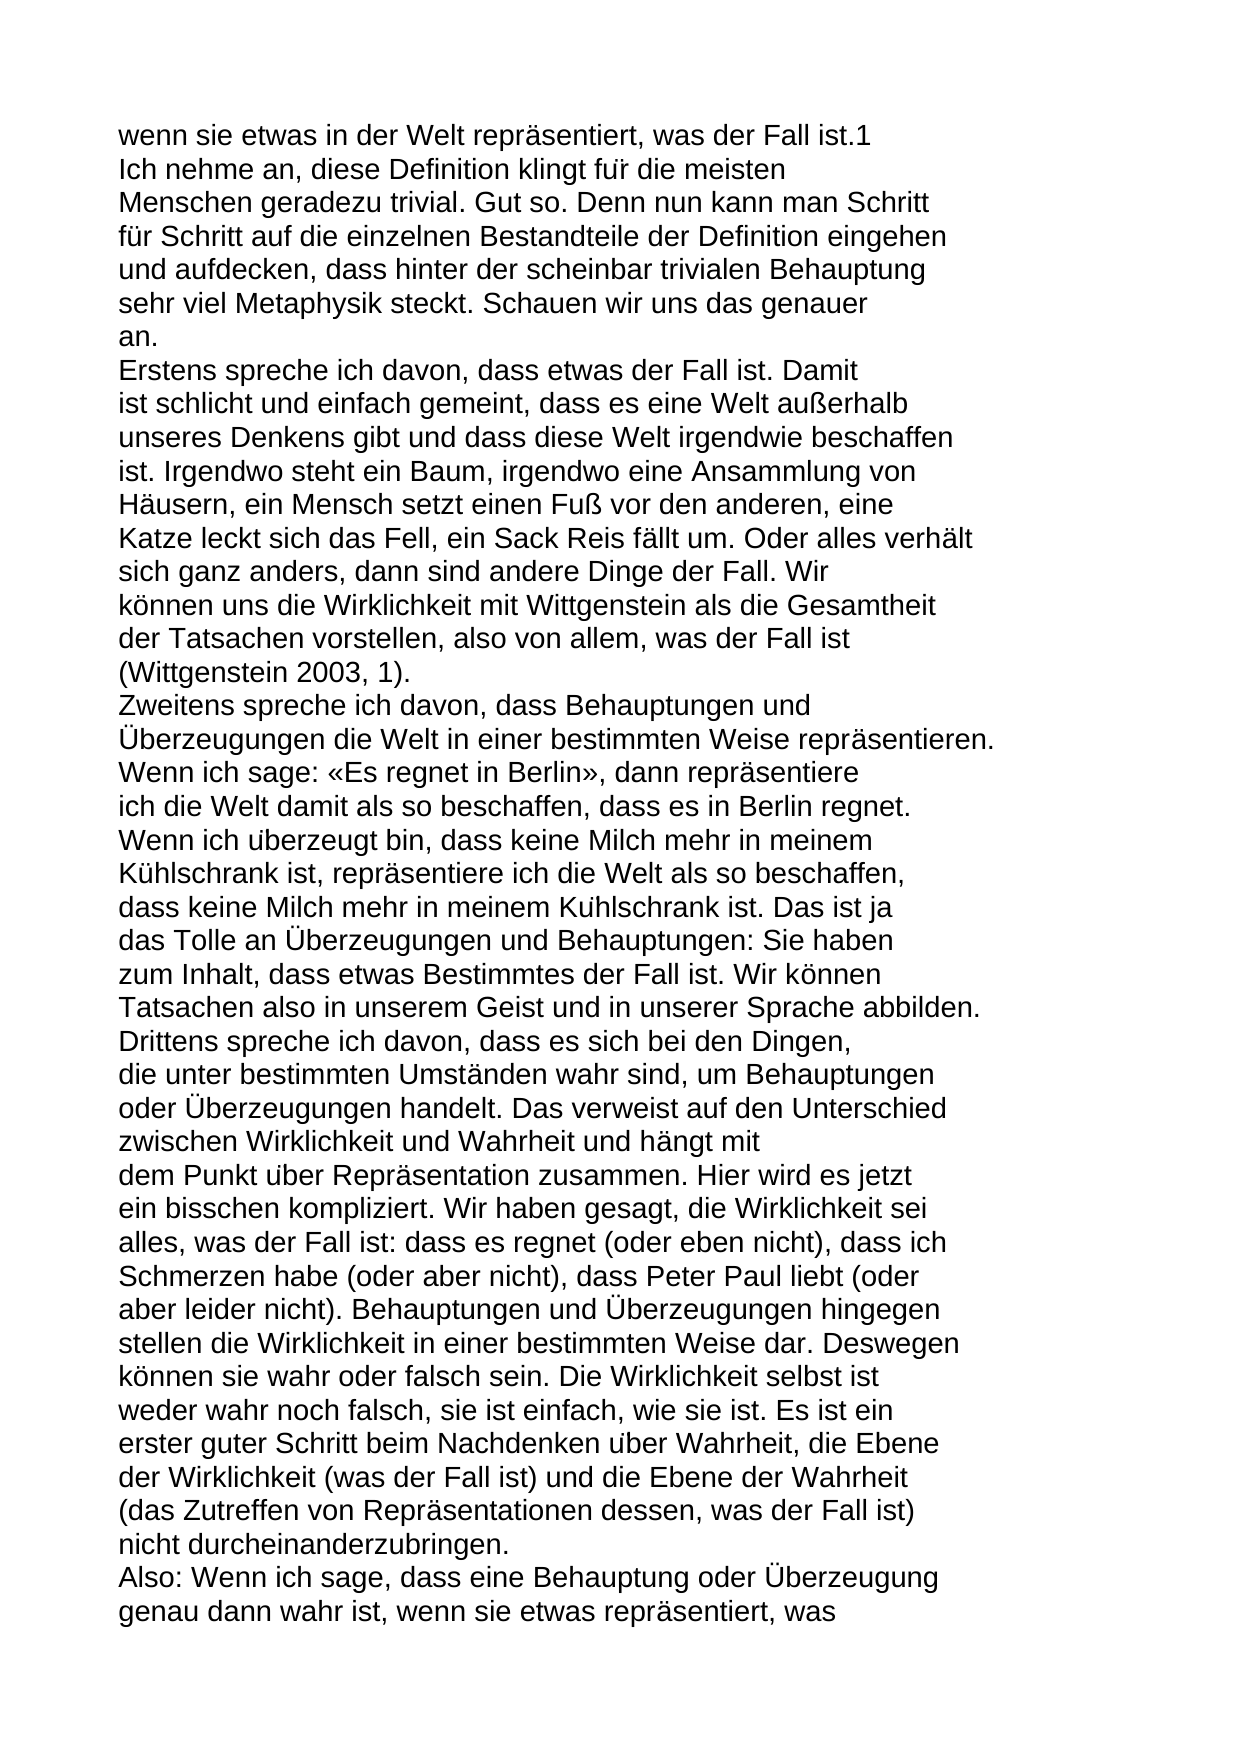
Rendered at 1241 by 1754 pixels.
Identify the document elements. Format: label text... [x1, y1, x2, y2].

text dem Punkt über Repräsentation zusammen. Hier wird es jetzt [118, 1158, 1122, 1191]
text unseres Denkens gibt und dass diese Welt irgendwie beschaffen [118, 420, 1122, 453]
text ein bisschen kompliziert. Wir haben gesagt, die Wirklichkeit sei [118, 1191, 1122, 1225]
text und aufdecken, dass hinter der scheinbar trivialen Behauptung [118, 252, 1122, 286]
text zum Inhalt, dass etwas Bestimmtes der Fall ist. Wir können [118, 957, 1122, 990]
text wenn sie etwas in der Welt repräsentiert, was der Fall ist.1 [118, 118, 1122, 152]
text (Wittgenstein 2003, 1). [118, 655, 1122, 688]
text können sie wahr oder falsch sein. Die Wirklichkeit selbst ist [118, 1359, 1122, 1393]
text weder wahr noch falsch, sie ist einfach, wie sie ist. Es ist ein [118, 1393, 1122, 1426]
text aber leider nicht). Behauptungen und Überzeugungen hingegen [118, 1292, 1122, 1326]
text Kühlschrank ist, repräsentiere ich die Welt als so beschaffen, [118, 856, 1122, 889]
text Katze leckt sich das Fell, ein Sack Reis fällt um. Oder alles verhält [118, 521, 1122, 554]
text Häusern, ein Mensch setzt einen Fuß vor den anderen, eine [118, 487, 1122, 521]
text stellen die Wirklichkeit in einer bestimmten Weise dar. Deswegen [118, 1326, 1122, 1359]
text Also: Wenn ich sage, dass eine Behauptung oder Überzeugung [118, 1560, 1122, 1594]
text Erstens spreche ich davon, dass etwas der Fall ist. Damit [118, 353, 1122, 386]
text Schmerzen habe (oder aber nicht), dass Peter Paul liebt (oder [118, 1258, 1122, 1292]
text die unter bestimmten Umständen wahr sind, um Behauptungen [118, 1057, 1122, 1091]
text oder Überzeugungen handelt. Das verweist auf den Unterschied [118, 1091, 1122, 1124]
text Zweitens spreche ich davon, dass Behauptungen und [118, 688, 1122, 722]
text der Tatsachen vorstellen, also von allem, was der Fall ist [118, 621, 1122, 655]
text Wenn ich sage: «Es regnet in Berlin», dann repräsentiere [118, 755, 1122, 789]
text an. [118, 319, 1122, 353]
text können uns die Wirklichkeit mit Wittgenstein als die Gesamtheit [118, 588, 1122, 621]
text für Schritt auf die einzelnen Bestandteile der Definition eingehen [118, 219, 1122, 252]
text ich die Welt damit als so beschaffen, dass es in Berlin regnet. [118, 789, 1122, 822]
text ist. Irgendwo steht ein Baum, irgendwo eine Ansammlung von [118, 453, 1122, 487]
text dass keine Milch mehr in meinem Kühlschrank ist. Das ist ja [118, 889, 1122, 923]
text sehr viel Metaphysik steckt. Schauen wir uns das genauer [118, 286, 1122, 319]
text Menschen geradezu trivial. Gut so. Denn nun kann man Schritt [118, 185, 1122, 219]
text Ich nehme an, diese Definition klingt für die meisten [118, 152, 1122, 185]
text nicht durcheinanderzubringen. [118, 1527, 1122, 1560]
text der Wirklichkeit (was der Fall ist) und die Ebene der Wahrheit [118, 1460, 1122, 1493]
text Tatsachen also in unserem Geist und in unserer Sprache abbilden. [118, 990, 1122, 1024]
text (das Zutreffen von Repräsentationen dessen, was der Fall ist) [118, 1493, 1122, 1527]
text alles, was der Fall ist: dass es regnet (oder eben nicht), dass ich [118, 1225, 1122, 1258]
text Drittens spreche ich davon, dass es sich bei den Dingen, [118, 1024, 1122, 1057]
text sich ganz anders, dann sind andere Dinge der Fall. Wir [118, 554, 1122, 588]
text Wenn ich überzeugt bin, dass keine Milch mehr in meinem [118, 822, 1122, 856]
text erster guter Schritt beim Nachdenken über Wahrheit, die Ebene [118, 1426, 1122, 1460]
text Überzeugungen die Welt in einer bestimmten Weise repräsentieren. [118, 722, 1122, 755]
text zwischen Wirklichkeit und Wahrheit und hängt mit [118, 1124, 1122, 1158]
text das Tolle an Überzeugungen und Behauptungen: Sie haben [118, 923, 1122, 957]
text ist schlicht und einfach gemeint, dass es eine Welt außerhalb [118, 386, 1122, 420]
text genau dann wahr ist, wenn sie etwas repräsentiert, was [118, 1594, 1122, 1627]
